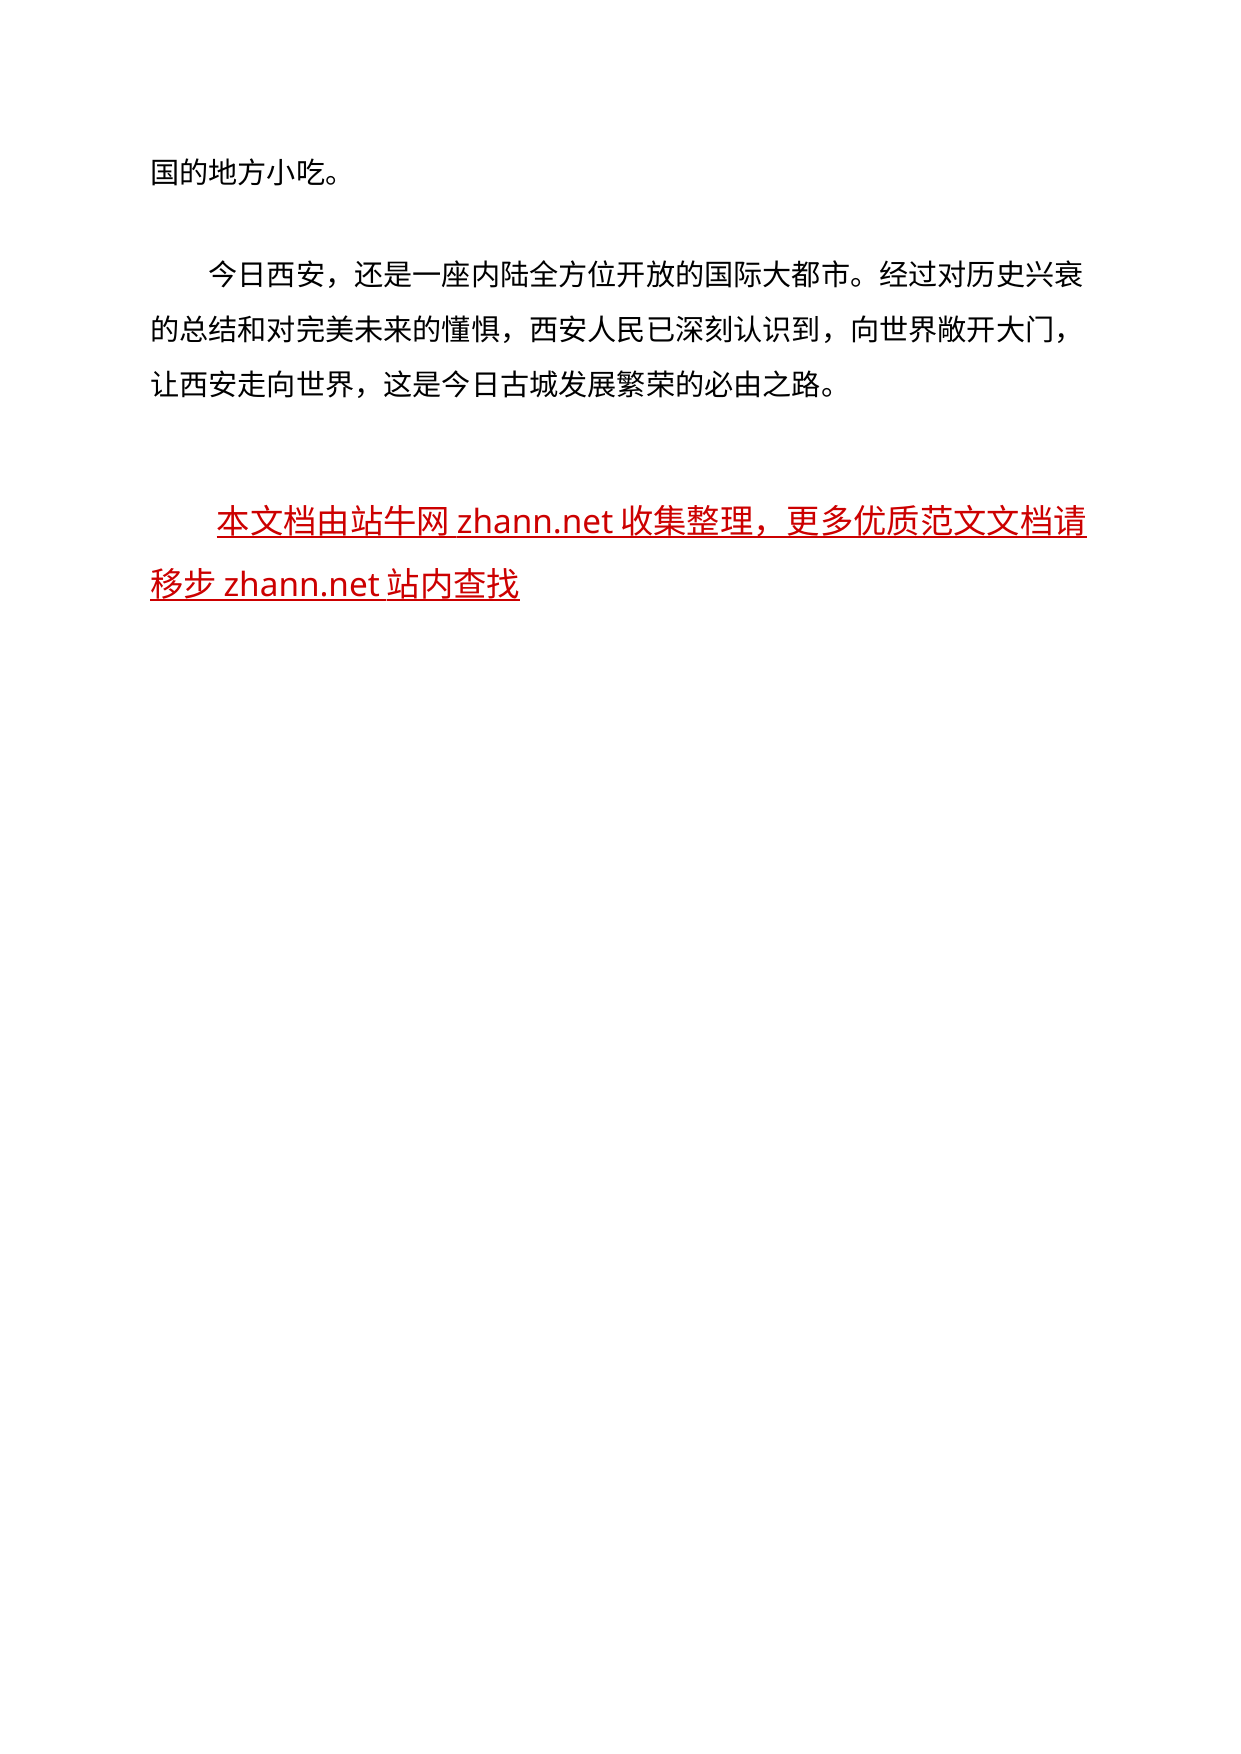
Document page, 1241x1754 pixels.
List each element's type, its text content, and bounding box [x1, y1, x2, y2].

text 今日西安，还是一座内陆全方位开放的国际大都市。经过对历史兴衰的总结和对完美未来的懂惧，西安人民已深刻认识到，向世界敞开大门，让西安走向世界，这是今日古城发展繁荣的必由之路。 [150, 252, 1090, 404]
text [150, 150, 1090, 192]
text 本文档由站牛网zhann.net收集整理，更多优质范文文档请移步zhann.net站内查找 [150, 494, 1090, 606]
